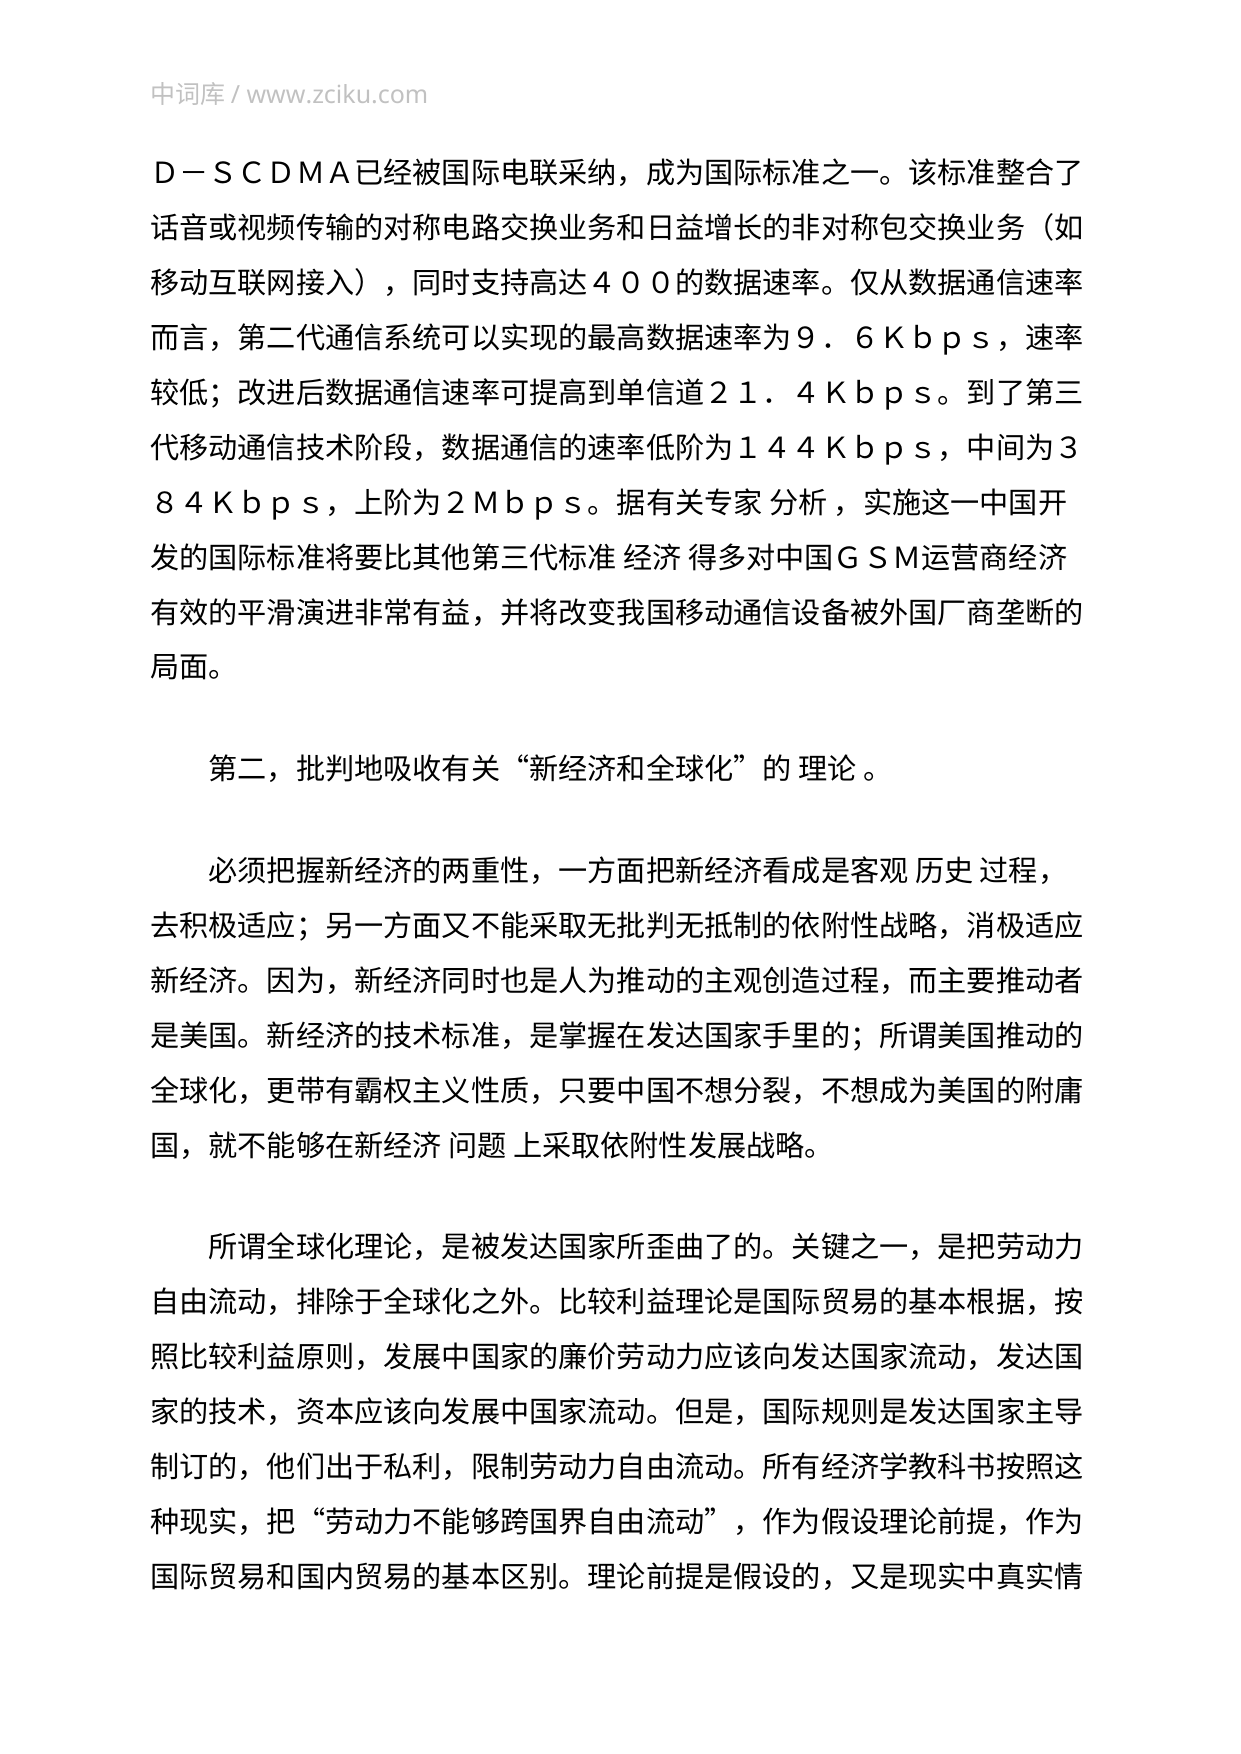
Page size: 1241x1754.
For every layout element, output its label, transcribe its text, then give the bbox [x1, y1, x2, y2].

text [150, 150, 1090, 686]
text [150, 1224, 1090, 1596]
text 必须把握新经济的两重性，一方面把新经济看成是客观 历史 过程，去积极适应；另一方面又不能采取无批判无抵制的依附性战略，消极适应新经济。因为，新经济同时也是人为推动的主观创造过程，而主要推动者是美国。新经济的技术标准，是掌握在发达国家手里的；所谓美国推动的全球化，更带有霸权主义性质，只要中国不想分裂，不想成为美国的附庸国，就不能够在新经济 问题 上采取依附性发展战略。 [150, 848, 1090, 1164]
text 第二，批判地吸收有关“新经济和全球化”的 理论 。 [150, 746, 1090, 788]
